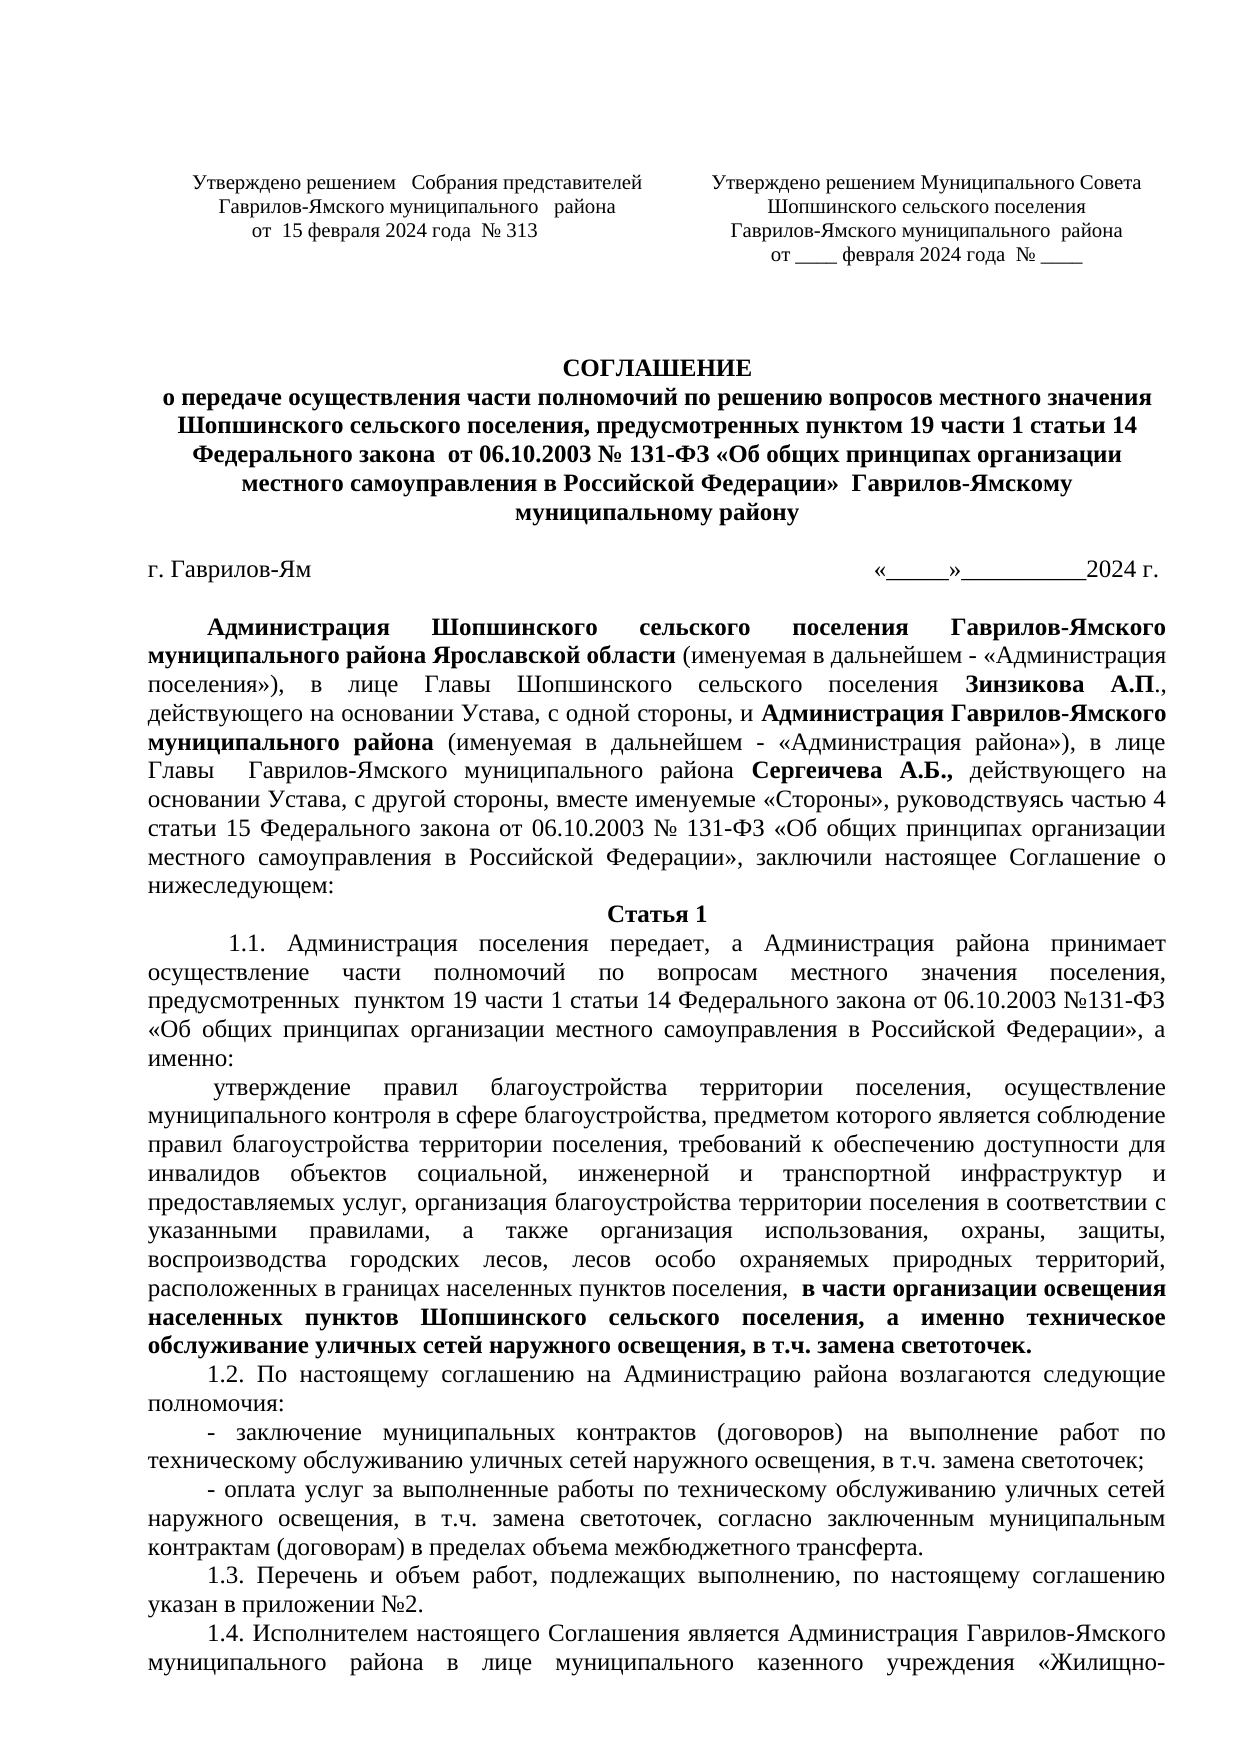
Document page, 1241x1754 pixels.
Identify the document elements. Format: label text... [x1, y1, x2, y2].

table_header Утверждено решением Муниципального Совета Шопшинского сельского поселения Гаврилов-Ямского муниципального района от ____ февраля 2024 года № ____ [657, 170, 1167, 305]
text - оплата услуг за выполненные работы по техническому обслуживанию уличных сетей наружного освещения, в т.ч. замена светоточек, согласно заключенным муниципальным контрактам (договорам) в пределах объема межбюджетного трансферта. [148, 1474, 1167, 1560]
subtitle г. Гаврилов-Ям «_____»__________2024 г. [148, 554, 1167, 583]
subtitle СОГЛАШЕНИЕ [148, 353, 1167, 382]
text - заключение муниципальных контрактов (договоров) на выполнение работ по техническому обслуживанию уличных сетей наружного освещения, в т.ч. замена светоточек; [148, 1417, 1167, 1474]
text 1.2. По настоящему соглашению на Администрацию района возлагаются следующие полномочия: [148, 1359, 1167, 1417]
text 1.3. Перечень и объем работ, подлежащих выполнению, по настоящему соглашению указан в приложении №2. [148, 1560, 1167, 1618]
text о передаче осуществления части полномочий по решению вопросов местного значения Шопшинского сельского поселения, предусмотренных пунктом 19 части 1 статьи 14 Федерального закона от 06.10.2003 № 131-ФЗ «Об общих принципах организации местного самоуправления в Российской Федерации» Гаврилов-Ямскому муниципальному району [148, 382, 1167, 525]
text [148, 1618, 1167, 1675]
text 1.1. Администрация поселения передает, а Администрация района принимает осуществление части полномочий по вопросам местного значения поселения, предусмотренных пунктом 19 части 1 статьи 14 Федерального закона от 06.10.2003 №131-ФЗ «Об общих принципах организации местного самоуправления в Российской Федерации», а именно: [148, 928, 1167, 1072]
subtitle Статья 1 [148, 899, 1167, 928]
table_header Утверждено решением Собрания представителей Гаврилов-Ямского муниципального района от 15 февраля 2024 года № 313 [148, 170, 657, 305]
text утверждение правил благоустройства территории поселения, осуществление муниципального контроля в сфере благоустройства, предметом которого является соблюдение правил благоустройства территории поселения, требований к обеспечению доступности для инвалидов объектов социальной, инженерной и транспортной инфраструктур и предоставляемых услуг, организация благоустройства территории поселения в соответствии с указанными правилами, а также организация использования, охраны, защиты, воспроизводства городских лесов, лесов особо охраняемых природных территорий, расположенных в границах населенных пунктов поселения, в части организации освещения населенных пунктов Шопшинского сельского поселения, а именно техническое обслуживание уличных сетей наружного освещения, в т.ч. замена светоточек. [148, 1072, 1167, 1359]
subtitle Администрация Шопшинского сельского поселения Гаврилов-Ямского муниципального района Ярославской области (именуемая в дальнейшем - «Администрация поселения»), в лице Главы Шопшинского сельского поселения Зинзикова А.П., действующего на основании Устава, с одной стороны, и Администрация Гаврилов-Ямского муниципального района (именуемая в дальнейшем - «Администрация района»), в лице Главы Гаврилов-Ямского муниципального района Сергеичева А.Б., действующего на основании Устава, с другой стороны, вместе именуемые «Стороны», руководствуясь частью 4 статьи 15 Федерального закона от 06.10.2003 № 131-ФЗ «Об общих принципах организации местного самоуправления в Российской Федерации», заключили настоящее Соглашение о нижеследующем: [148, 612, 1167, 899]
